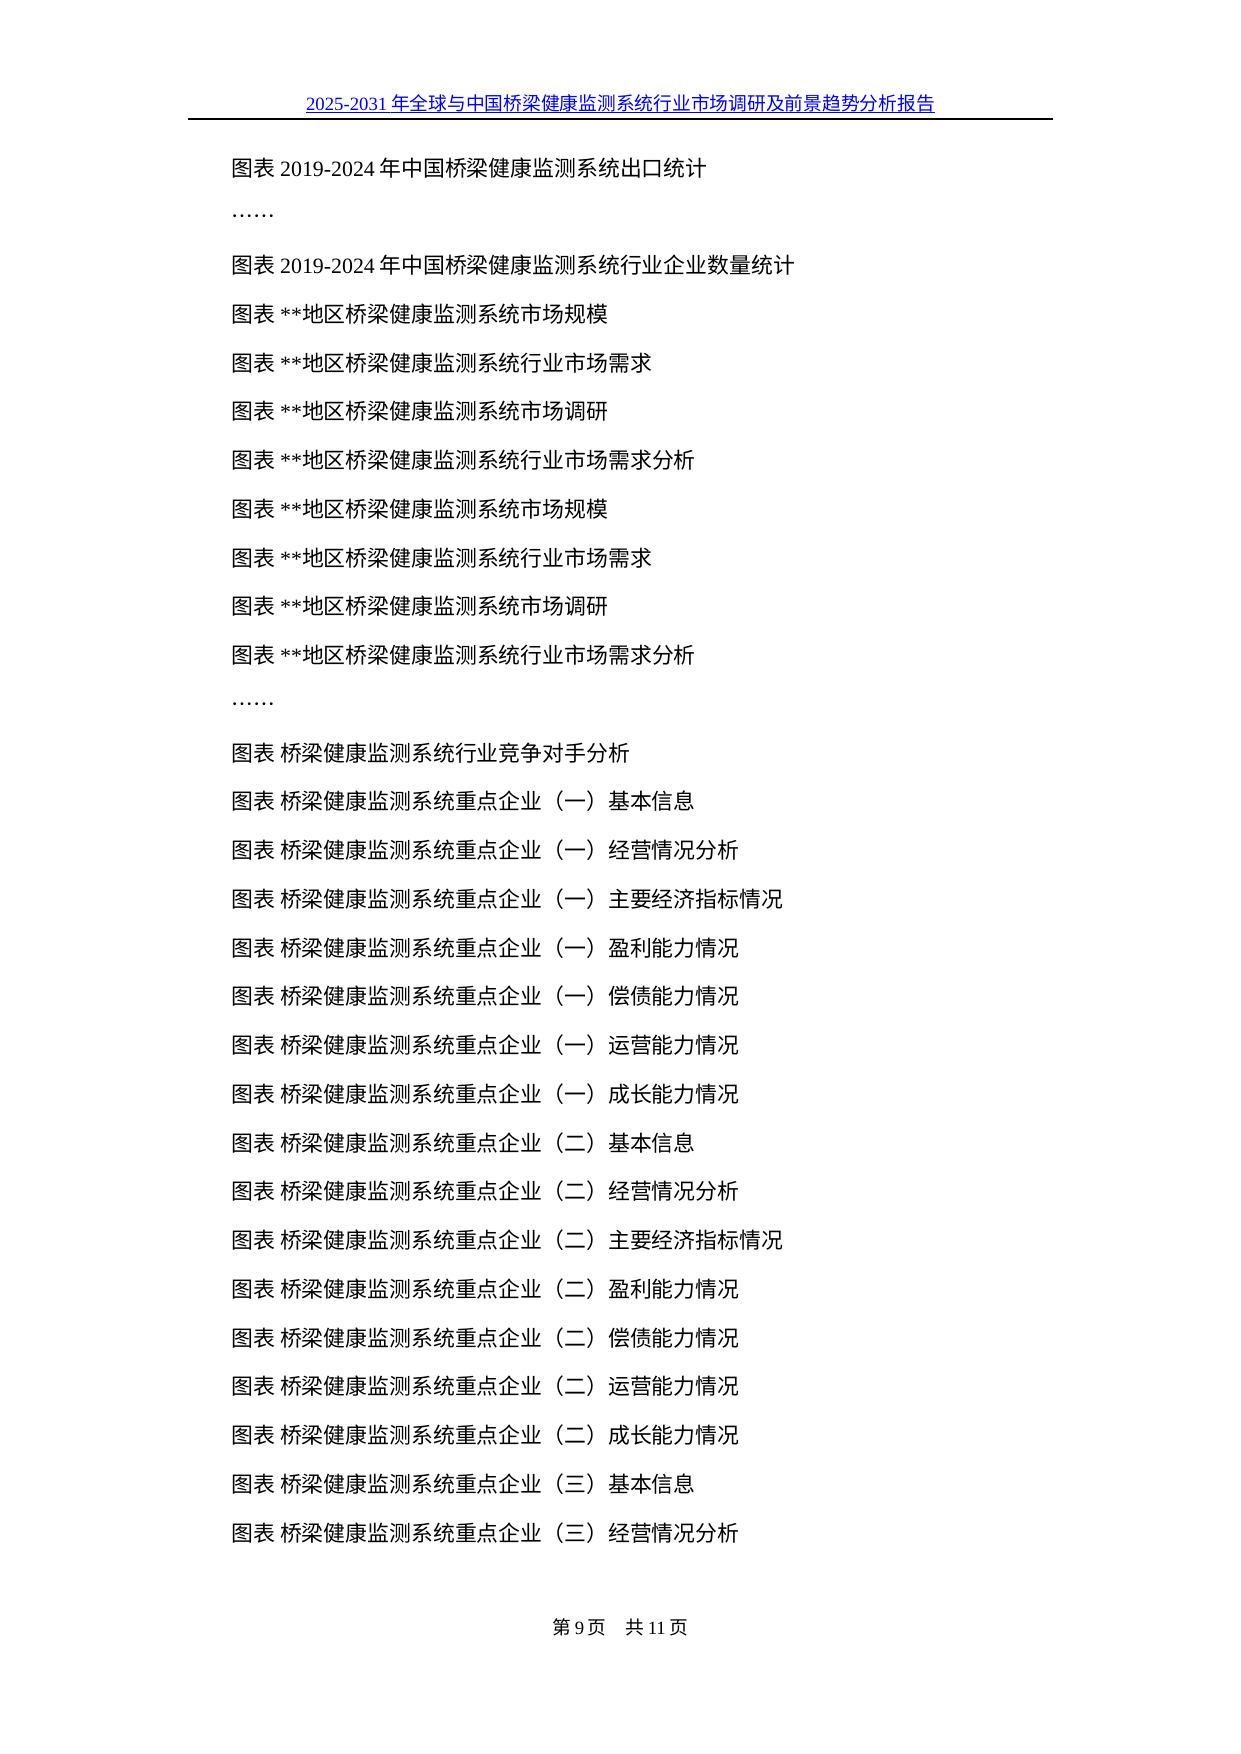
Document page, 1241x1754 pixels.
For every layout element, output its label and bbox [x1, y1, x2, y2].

text [187, 150, 1053, 1548]
